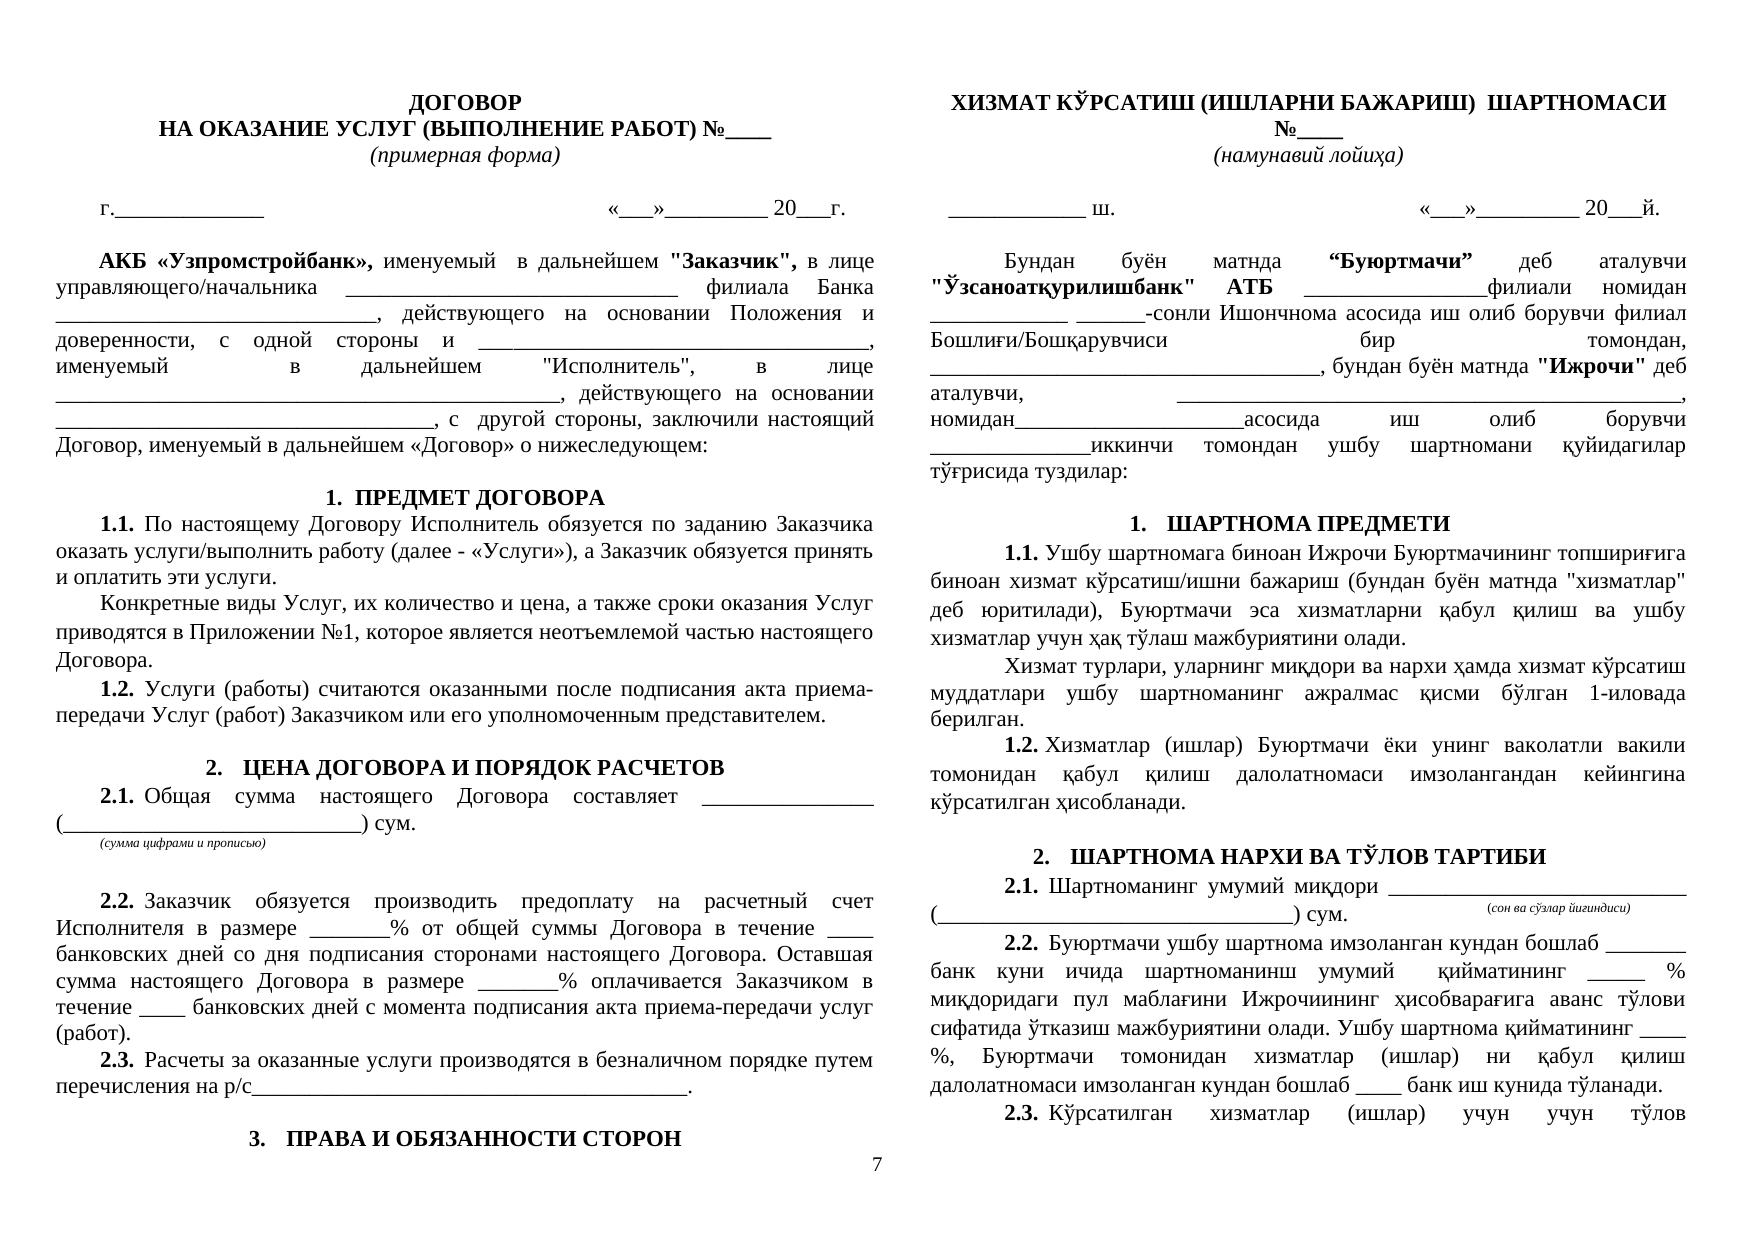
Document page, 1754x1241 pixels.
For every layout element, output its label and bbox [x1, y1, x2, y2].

table_header [44, 89, 886, 1151]
table_header [886, 89, 1698, 1151]
